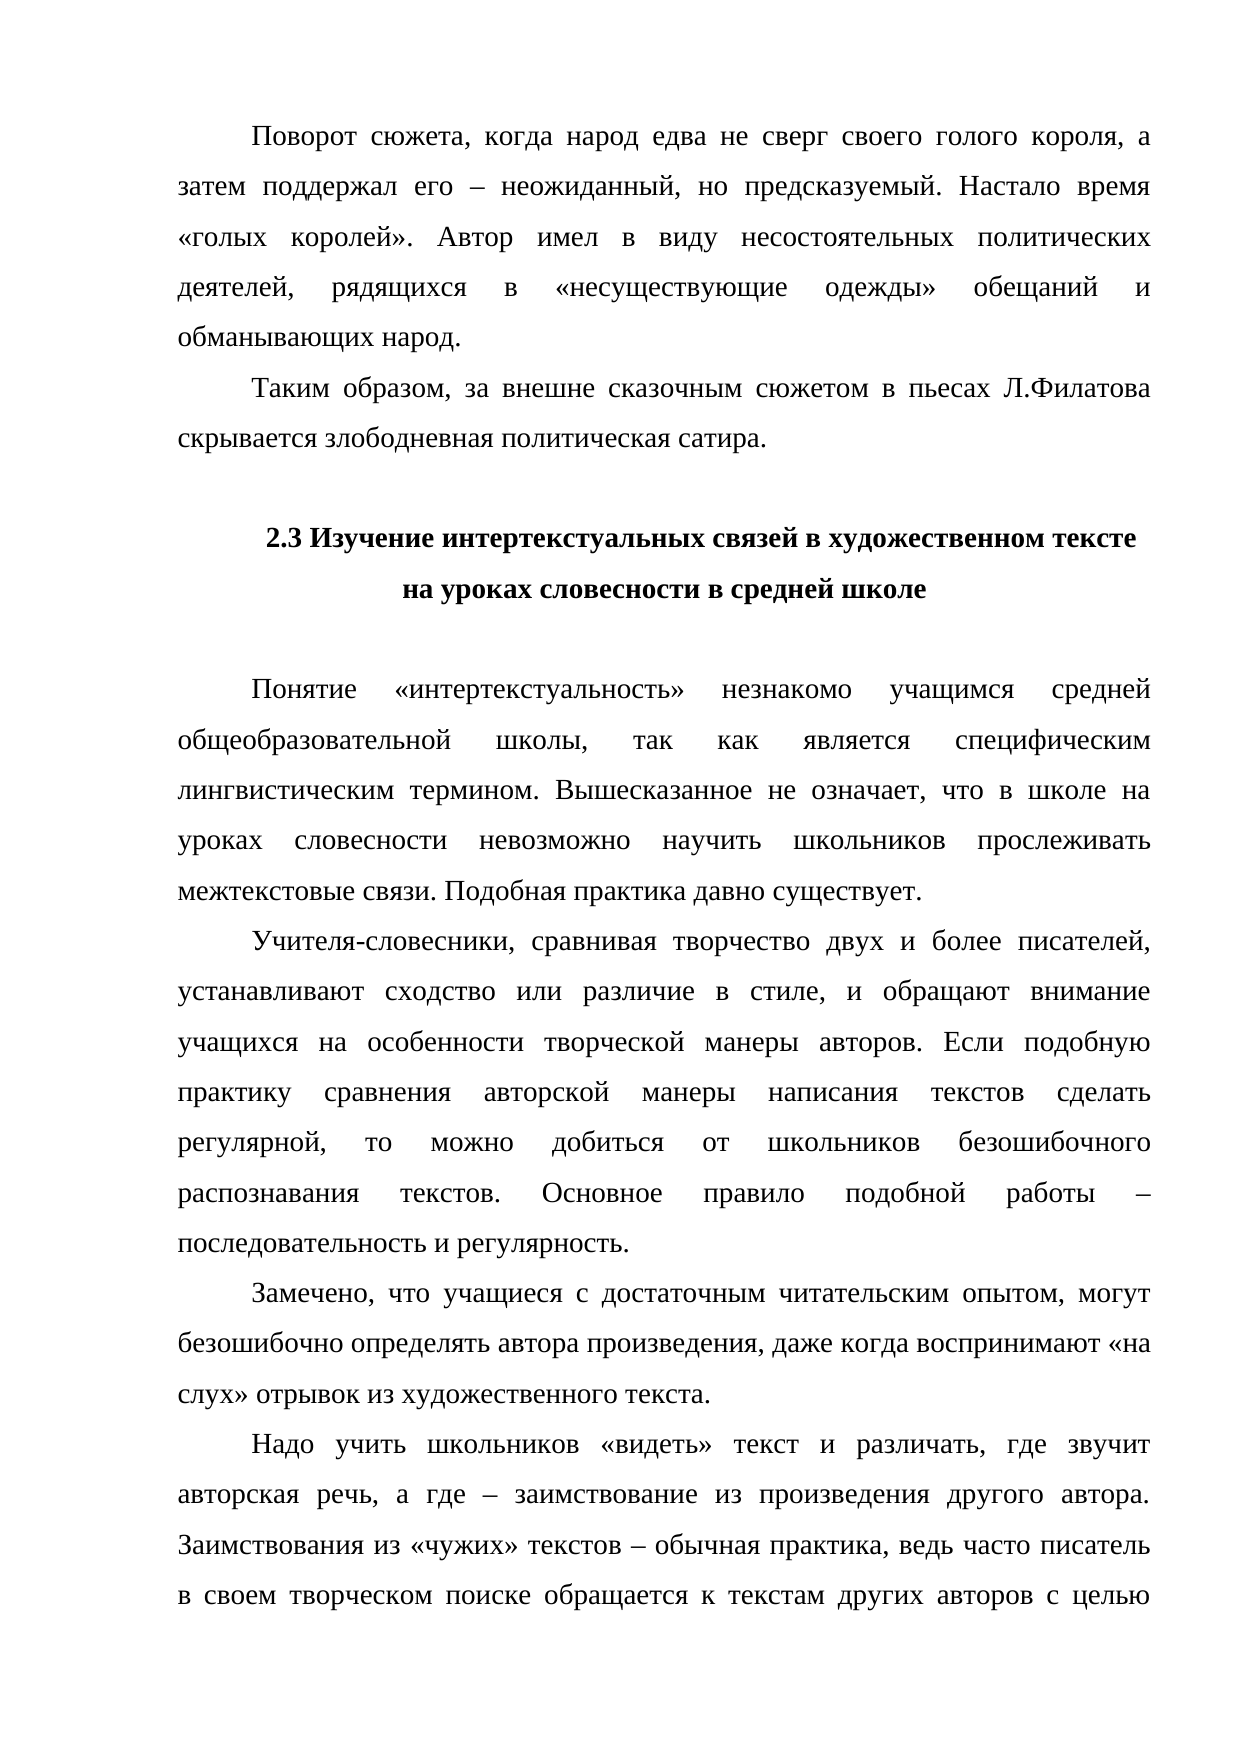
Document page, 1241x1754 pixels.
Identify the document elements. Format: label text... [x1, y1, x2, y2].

text Поворот сюжета, когда народ едва не сверг своего голого короля, а затем поддержал его – неожиданный, но предсказуемый. Настало время «голых королей». Автор имел в виду несостоятельных политических деятелей, рядящихся в «несуществующие одежды» обещаний и обманывающих народ. [177, 118, 1152, 353]
text Замечено, что учащиеся с достаточным читательским опытом, могут безошибочно определять автора произведения, даже когда воспринимают «на слух» отрывок из художественного текста. [177, 1275, 1152, 1409]
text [177, 1426, 1152, 1611]
text Учителя-словесники, сравнивая творчество двух и более писателей, устанавливают сходство или различие в стиле, и обращают внимание учащихся на особенности творческой манеры авторов. Если подобную практику сравнения авторской манеры написания текстов сделать регулярной, то можно добиться от школьников безошибочного распознавания текстов. Основное правило подобной работы – последовательность и регулярность. [177, 923, 1152, 1258]
text 2.3 Изучение интертекстуальных связей в художественном тексте на уроках словесности в средней школе [177, 521, 1152, 604]
text Понятие «интертекстуальность» незнакомо учащимся средней общеобразовательной школы, так как является специфическим лингвистическим термином. Вышесказанное не означает, что в школе на уроках словесности невозможно научить школьников прослеживать межтекстовые связи. Подобная практика давно существует. [177, 672, 1152, 906]
text Таким образом, за внешне сказочным сюжетом в пьесах Л.Филатова скрывается злободневная политическая сатира. [177, 370, 1152, 453]
